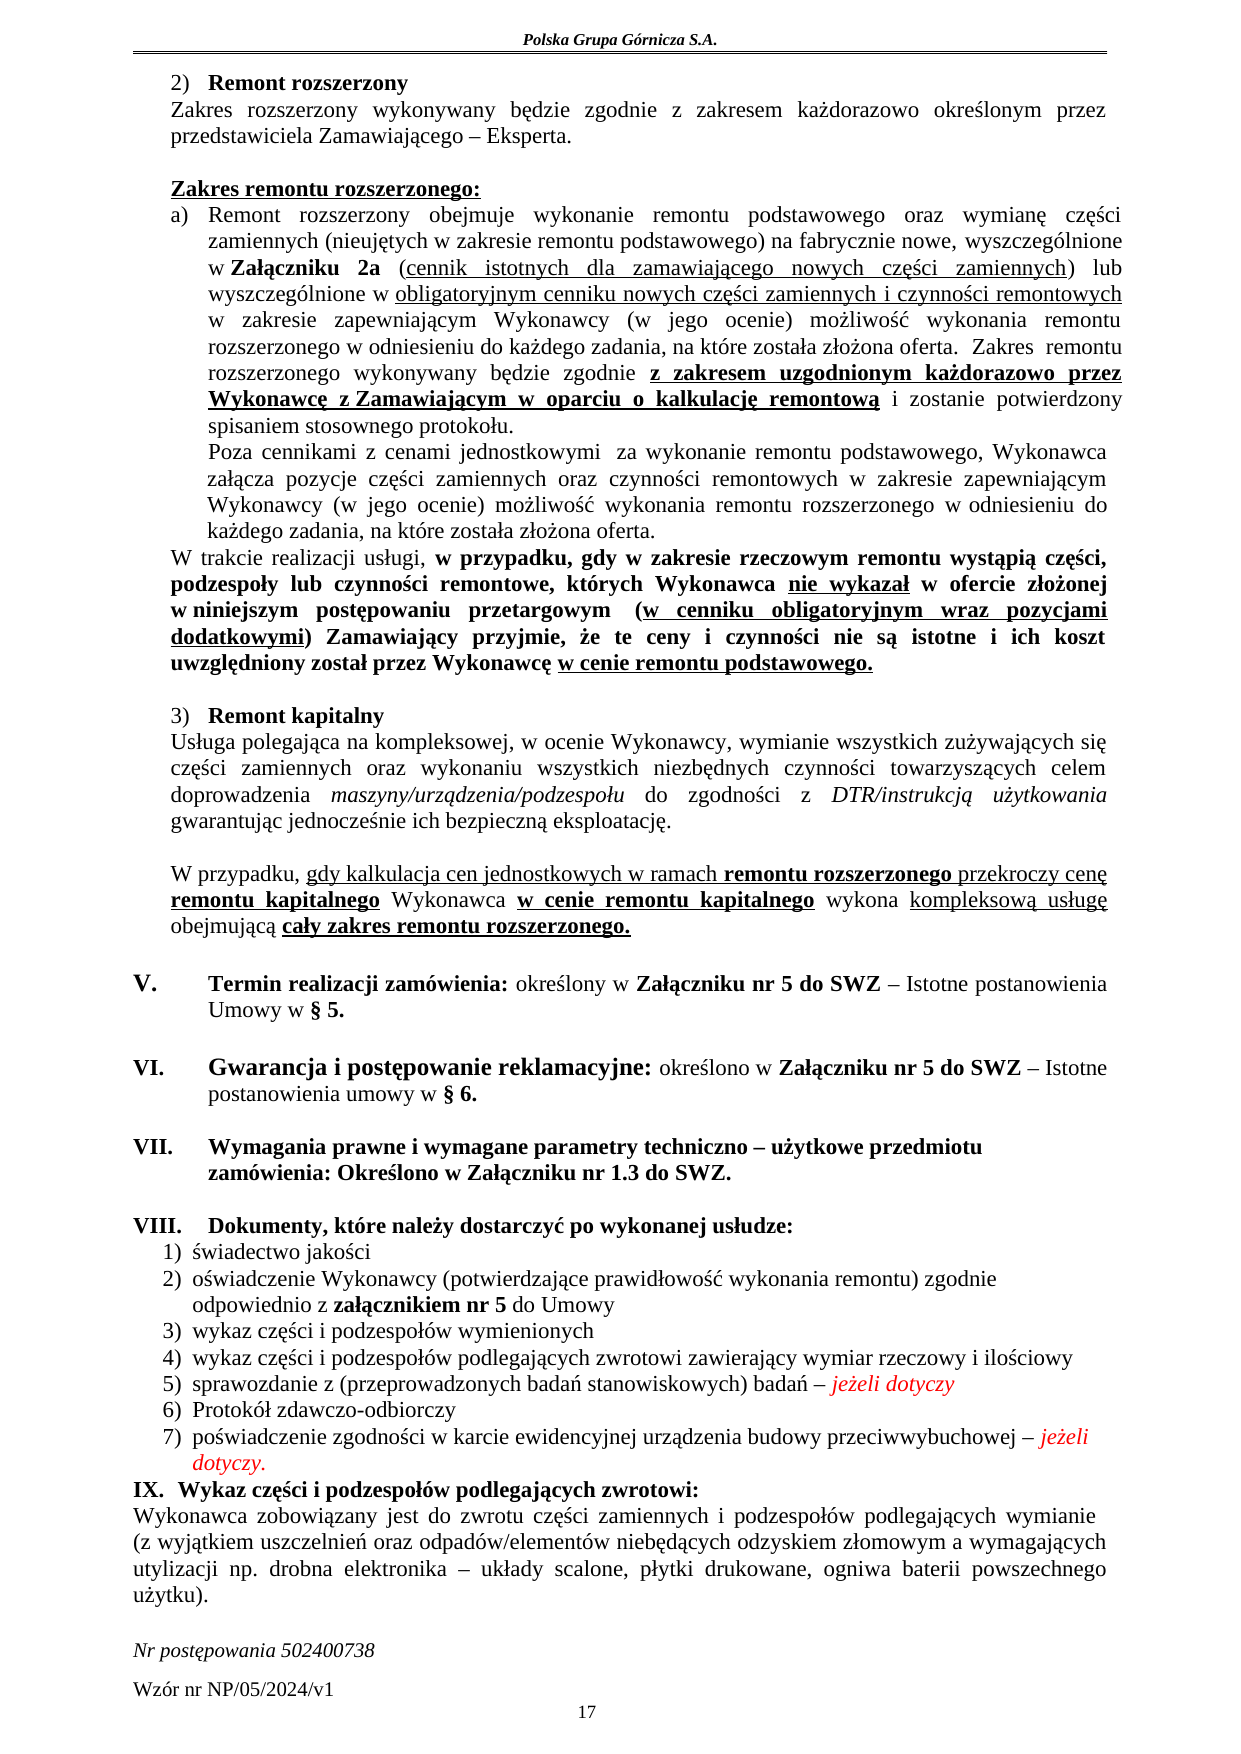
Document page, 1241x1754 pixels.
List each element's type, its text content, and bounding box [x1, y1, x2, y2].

list sprawozdanie z (przeprowadzonych badań stanowiskowych) badań – jeżeli dotyczy [162, 1370, 1107, 1397]
text Poza cennikami z cenami jednostkowymi za wykonanie remontu podstawowego, Wykonawca załącza pozycje części zamiennych oraz czynności remontowych w zakresie zapewniającym Wykonawcy (w jego ocenie) możliwość wykonania remontu rozszerzonego w odniesieniu do każdego zadania, na które została złożona oferta. [207, 438, 1107, 544]
list Dokumenty, które należy dostarczyć po wykonanej usłudze: [133, 1212, 1107, 1238]
list Protokół zdawczo-odbiorczy [162, 1397, 1107, 1423]
text W trakcie realizacji usługi, w przypadku, gdy w zakresie rzeczowym remontu wystąpią części, podzespoły lub czynności remontowe, których Wykonawca nie wykazał w ofercie złożonej w niniejszym postępowaniu przetargowym (w cenniku obligatoryjnym wraz pozycjami dodatkowymi) Zamawiający przyjmie, że te ceny i czynności nie są istotne i ich koszt uwzględniony został przez Wykonawcę w cenie remontu podstawowego. [170, 544, 1107, 675]
list Wymagania prawne i wymagane parametry techniczno – użytkowe przedmiotu zamówienia: Określono w Załączniku nr 1.3 do SWZ. [133, 1133, 1107, 1186]
list Termin realizacji zamówienia: określony w Załączniku nr 5 do SWZ – Istotne postanowienia Umowy w § 5. [133, 968, 1107, 1023]
list poświadczenie zgodności w karcie ewidencyjnej urządzenia budowy przeciwwybuchowej – jeżeli dotyczy. [162, 1423, 1107, 1476]
list wykaz części i podzespołów podlegających zwrotowi zawierający wymiar rzeczowy i ilościowy [162, 1344, 1107, 1370]
list Wykaz części i podzespołów podlegających zwrotowi: [133, 1476, 1107, 1502]
list Remont rozszerzony obejmuje wykonanie remontu podstawowego oraz wymianę części zamiennych (nieujętych w zakresie remontu podstawowego) na fabrycznie nowe, wyszczególnione w Załączniku 2a (cennik istotnych dla zamawiającego nowych części zamiennych) lub wyszczególnione w obligatoryjnym cenniku nowych części zamiennych i czynności remontowych w zakresie zapewniającym Wykonawcy (w jego ocenie) możliwość wykonania remontu rozszerzonego w odniesieniu do każdego zadania, na które została złożona oferta. Zakres remontu rozszerzonego wykonywany będzie zgodnie z zakresem uzgodnionym każdorazowo przez Wykonawcę z Zamawiającym w oparciu o kalkulację remontową i zostanie potwierdzony spisaniem stosownego protokołu. [170, 201, 1122, 438]
list świadectwo jakości [162, 1238, 1107, 1265]
text Zakres rozszerzony wykonywany będzie zgodnie z zakresem każdorazowo określonym przez przedstawiciela Zamawiającego – Eksperta. [170, 96, 1107, 148]
text Zakres remontu rozszerzonego: [133, 175, 1107, 201]
text W przypadku, gdy kalkulacja cen jednostkowych w ramach remontu rozszerzonego przekroczy cenę remontu kapitalnego Wykonawca w cenie remontu kapitalnego wykona kompleksową usługę obejmującą cały zakres remontu rozszerzonego. [170, 860, 1107, 939]
list Gwarancja i postępowanie reklamacyjne: określono w Załączniku nr 5 do SWZ – Istotne postanowienia umowy w § 6. [133, 1052, 1107, 1107]
list Remont rozszerzony [170, 69, 1107, 96]
list wykaz części i podzespołów wymienionych [162, 1317, 1107, 1344]
text Usługa polegająca na kompleksowej, w ocenie Wykonawcy, wymianie wszystkich zużywających się części zamiennych oraz wykonaniu wszystkich niezbędnych czynności towarzyszących celem doprowadzenia maszyny/urządzenia/podzespołu do zgodności z DTR/instrukcją użytkowania gwarantując jednocześnie ich bezpieczną eksploatację. [170, 728, 1107, 833]
text Wykonawca zobowiązany jest do zwrotu części zamiennych i podzespołów podlegających wymianie (z wyjątkiem uszczelnień oraz odpadów/elementów niebędących odzyskiem złomowym a wymagających utylizacji np. drobna elektronika – układy scalone, płytki drukowane, ogniwa baterii powszechnego użytku). [133, 1502, 1107, 1607]
list oświadczenie Wykonawcy (potwierdzające prawidłowość wykonania remontu) zgodnie odpowiednio z załącznikiem nr 5 do Umowy [162, 1265, 1107, 1317]
list Remont kapitalny [170, 702, 1107, 728]
